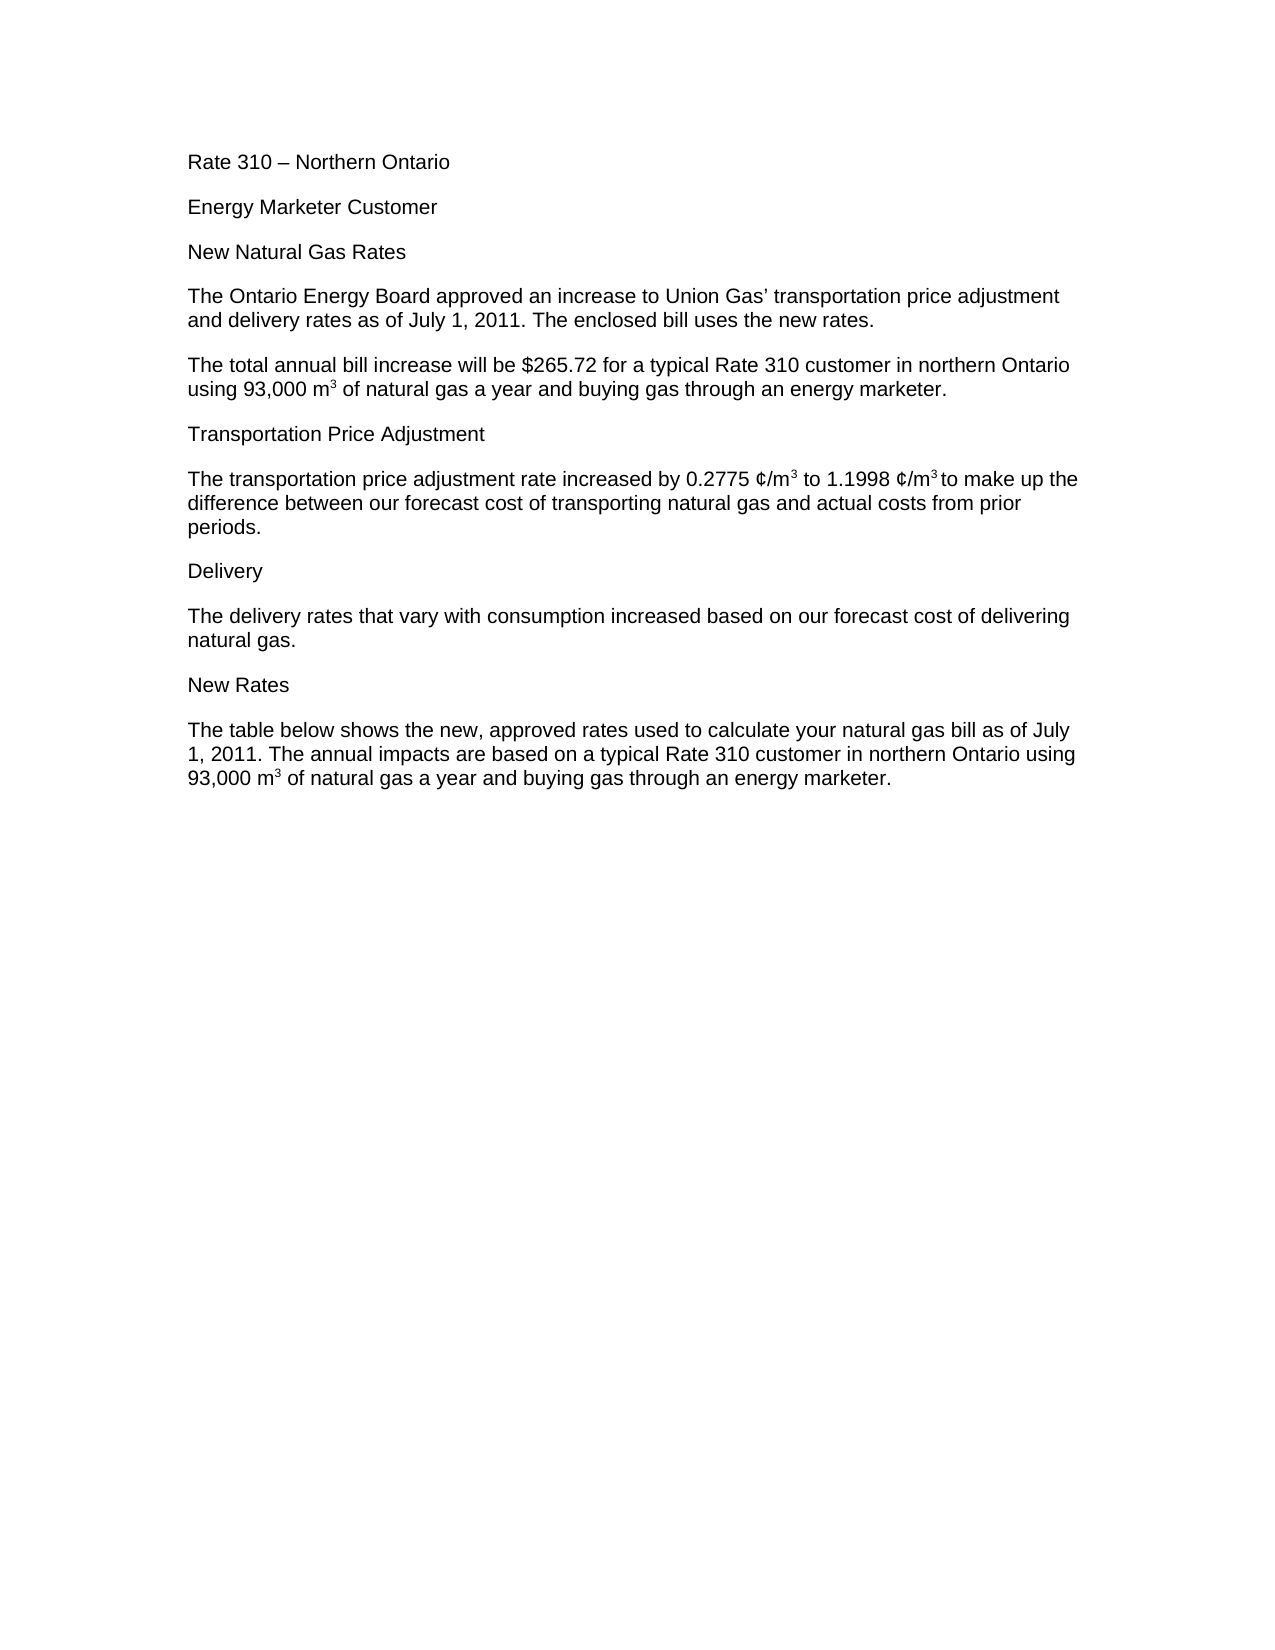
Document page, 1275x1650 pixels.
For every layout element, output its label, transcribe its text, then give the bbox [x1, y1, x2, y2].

text The transportation price adjustment rate increased by 0.2775 ¢/m3 to 1.1998 ¢/m3 to make up the difference between our forecast cost of transporting natural gas and actual costs from prior periods. [187, 467, 1087, 538]
text The delivery rates that vary with consumption increased based on our forecast cost of delivering natural gas. [187, 604, 1087, 652]
text New Natural Gas Rates [187, 239, 1087, 263]
text Transportation Price Adjustment [187, 422, 1087, 446]
text New Rates [187, 673, 1087, 697]
text The Ontario Energy Board approved an increase to Union Gas’ transportation price adjustment and delivery rates as of July 1, 2011. The enclosed bill uses the new rates. [187, 284, 1087, 332]
text The total annual bill increase will be $265.72 for a typical Rate 310 customer in northern Ontario using 93,000 m3 of natural gas a year and buying gas through an energy marketer. [187, 353, 1087, 401]
text Rate 310 – Northern Ontario [187, 150, 1087, 174]
text The table below shows the new, approved rates used to calculate your natural gas bill as of July 1, 2011. The annual impacts are based on a typical Rate 310 customer in northern Ontario using 93,000 m3 of natural gas a year and buying gas through an energy marketer. [187, 718, 1087, 789]
text Delivery [187, 559, 1087, 583]
text Energy Marketer Customer [187, 195, 1087, 219]
